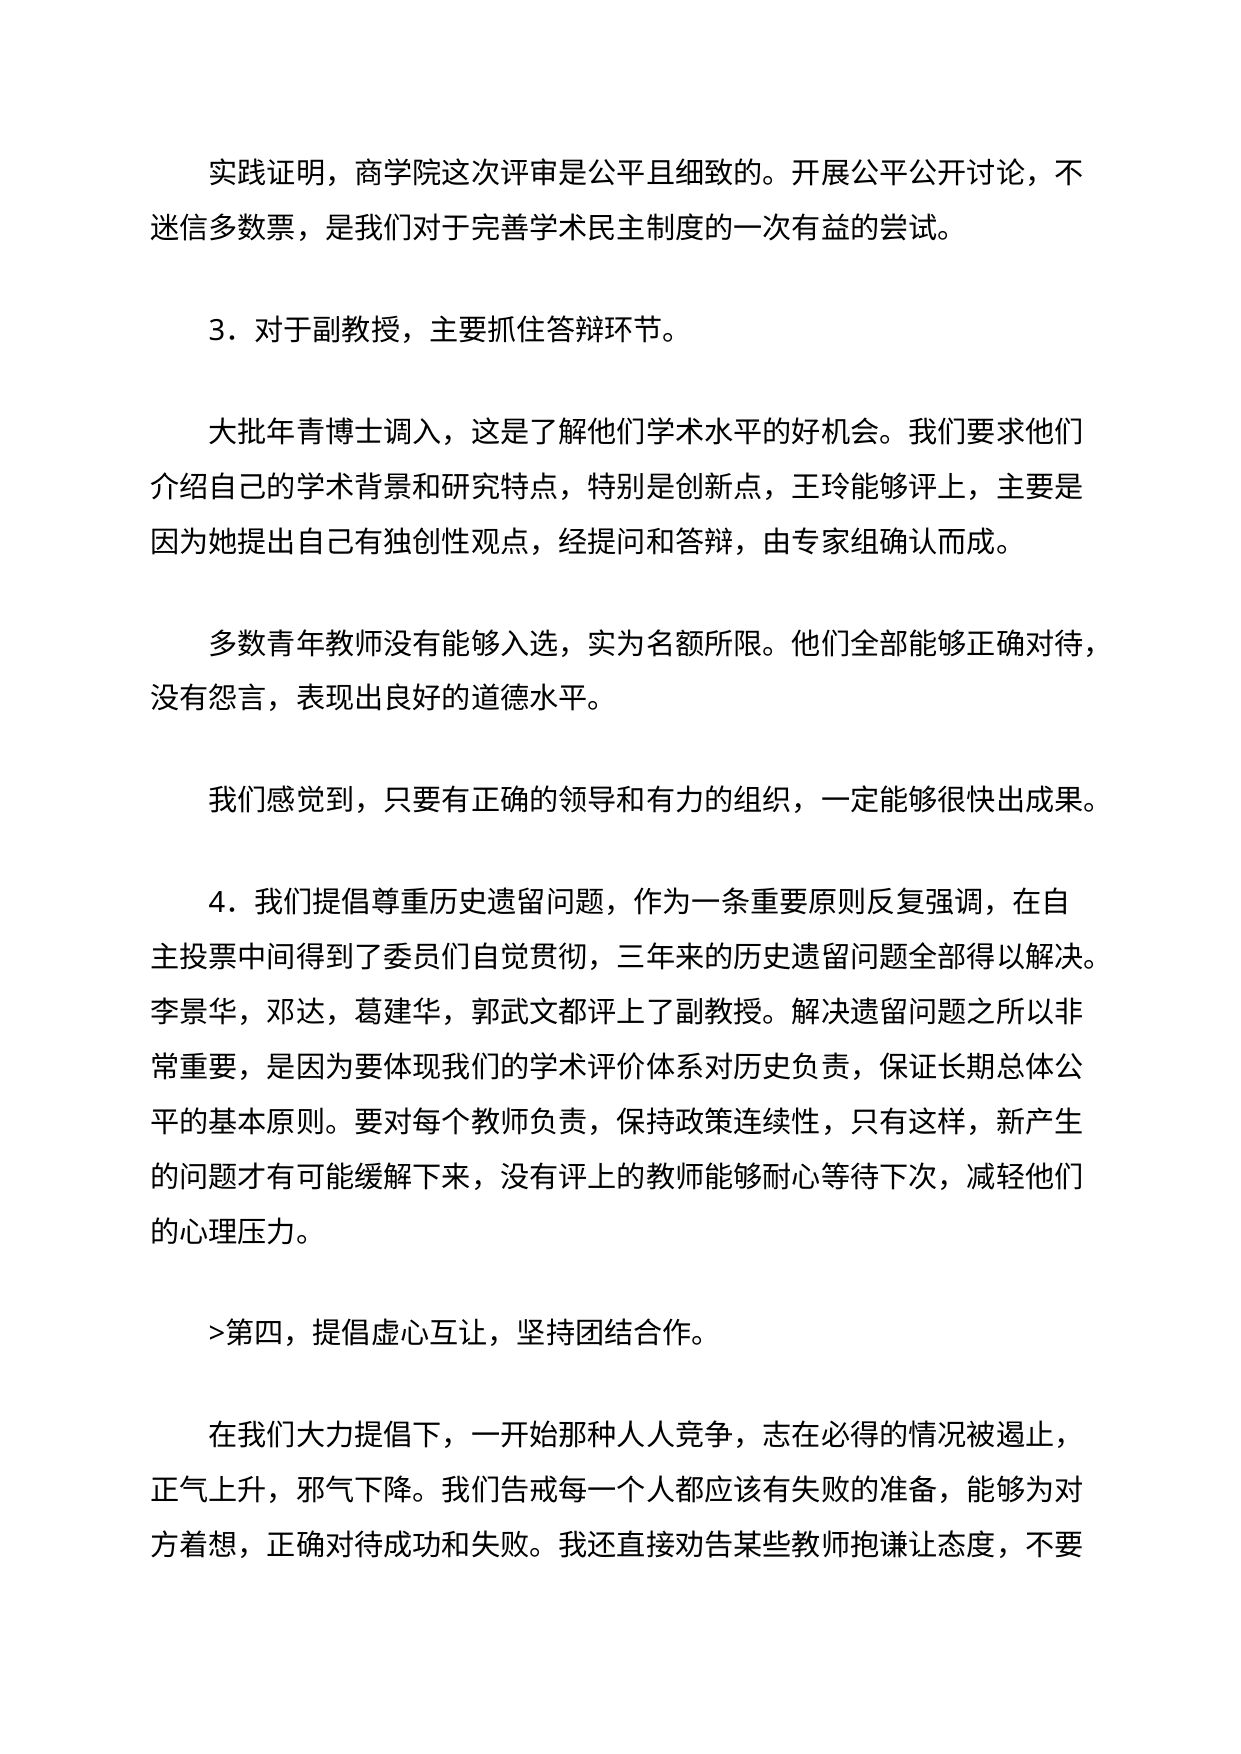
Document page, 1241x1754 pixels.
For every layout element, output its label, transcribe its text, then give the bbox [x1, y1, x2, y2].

text 我们感觉到，只要有正确的领导和有力的组织，一定能够很快出成果。 [150, 777, 1090, 819]
text 多数青年教师没有能够入选，实为名额所限。他们全部能够正确对待，没有怨言，表现出良好的道德水平。 [150, 620, 1090, 717]
text 大批年青博士调入，这是了解他们学术水平的好机会。我们要求他们介绍自己的学术背景和研究特点，特别是创新点，王玲能够评上，主要是因为她提出自己有独创性观点，经提问和答辩，由专家组确认而成。 [150, 409, 1090, 561]
text 4．我们提倡尊重历史遗留问题，作为一条重要原则反复强调，在自主投票中间得到了委员们自觉贯彻，三年来的历史遗留问题全部得以解决。李景华，邓达，葛建华，郭武文都评上了副教授。解决遗留问题之所以非常重要，是因为要体现我们的学术评价体系对历史负责，保证长期总体公平的基本原则。要对每个教师负责，保持政策连续性，只有这样，新产生的问题才有可能缓解下来，没有评上的教师能够耐心等待下次，减轻他们的心理压力。 [150, 879, 1090, 1250]
text >第四，提倡虚心互让，坚持团结合作。 [150, 1310, 1090, 1352]
text 3．对于副教授，主要抓住答辩环节。 [150, 307, 1090, 349]
text 实践证明，商学院这次评审是公平且细致的。开展公平公开讨论，不迷信多数票，是我们对于完善学术民主制度的一次有益的尝试。 [150, 150, 1090, 247]
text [150, 1412, 1090, 1564]
